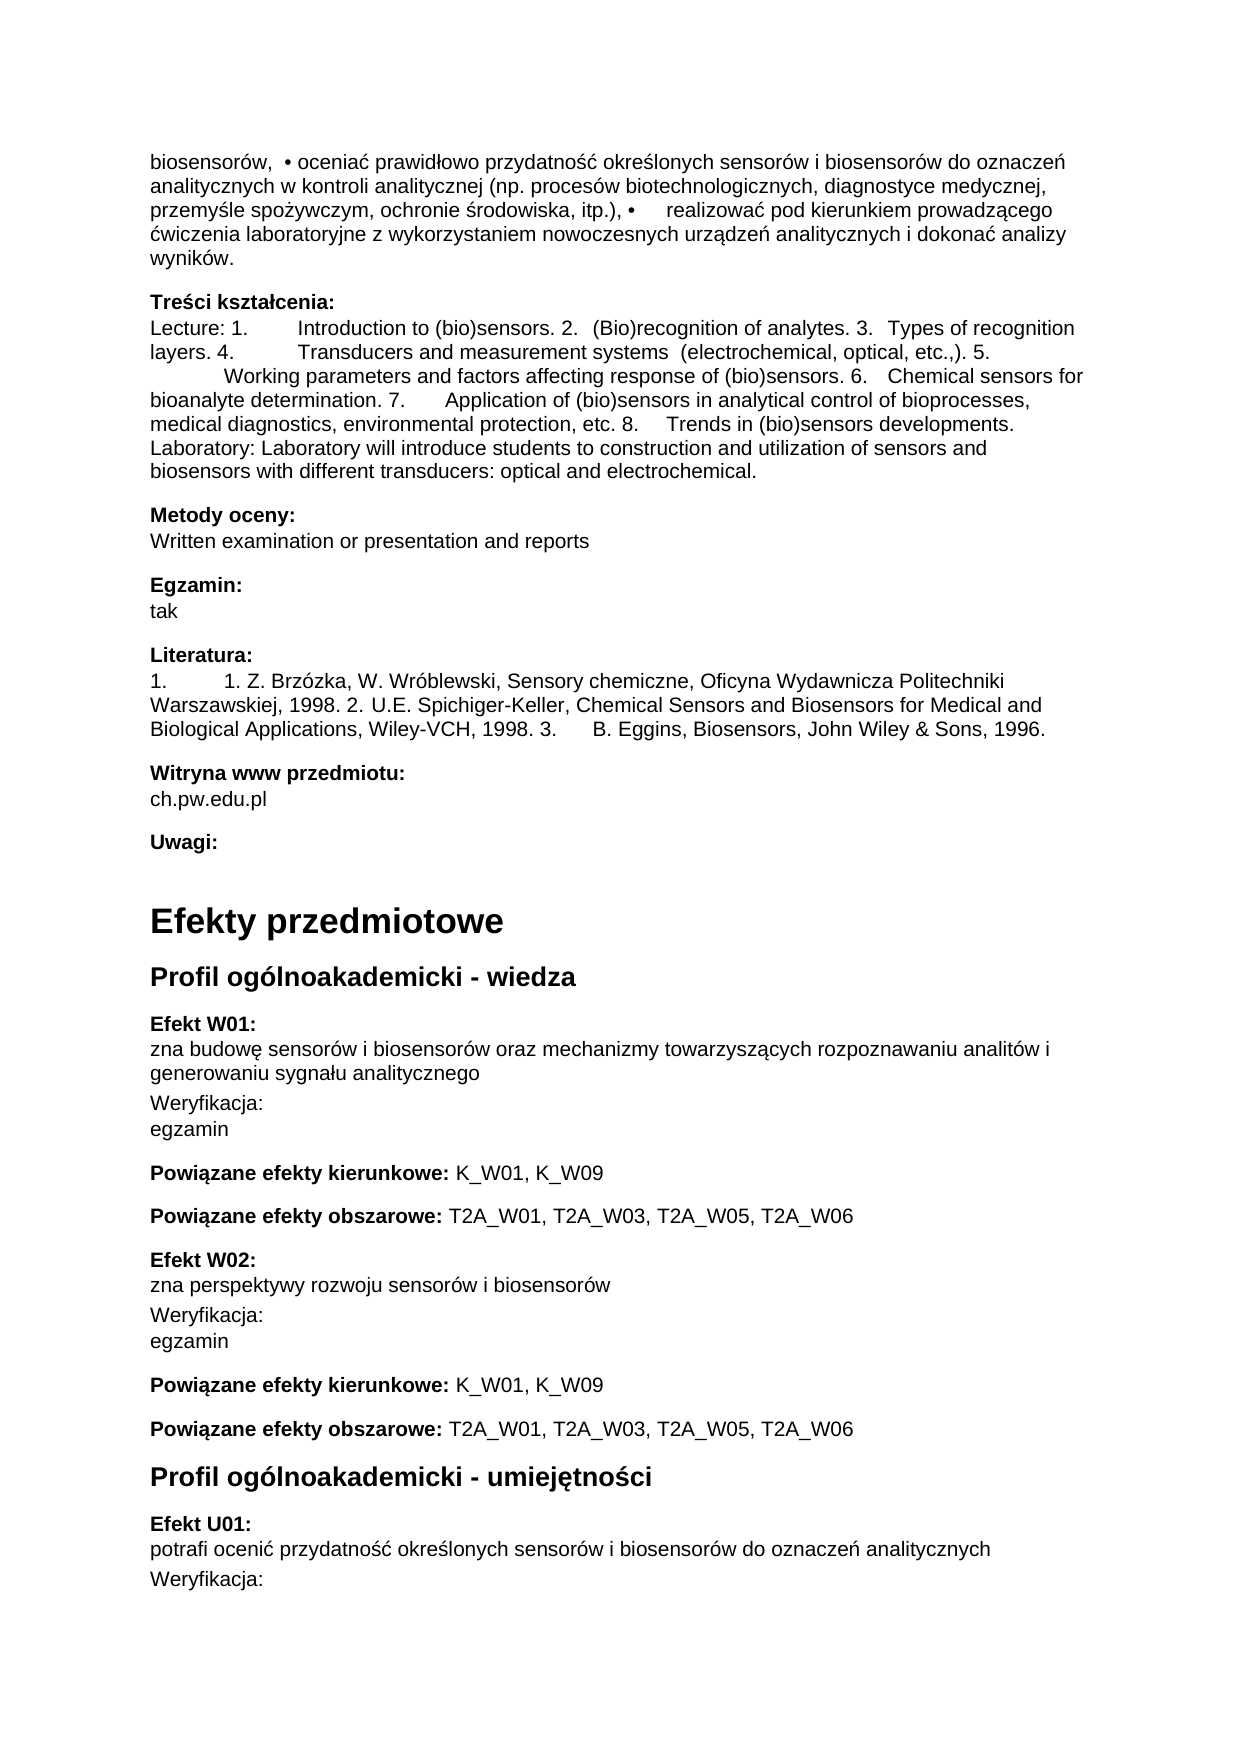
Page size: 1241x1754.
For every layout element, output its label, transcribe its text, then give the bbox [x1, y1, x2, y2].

subtitle Profil ogólnoakademicki - wiedza [150, 961, 1090, 992]
text Efekt W01: [150, 1012, 1090, 1036]
text Efekt W02: [150, 1248, 1090, 1272]
text zna perspektywy rozwoju sensorów i biosensorów [150, 1273, 1090, 1297]
text Metody oceny: [150, 503, 1090, 527]
subtitle Efekty przedmiotowe [150, 900, 1090, 941]
text ch.pw.edu.pl [150, 786, 1090, 810]
text Weryfikacja: [150, 1303, 1090, 1327]
text Powiązane efekty obszarowe: T2A_W01, T2A_W03, T2A_W05, T2A_W06 [150, 1417, 1090, 1441]
text Written examination or presentation and reports [150, 529, 1090, 553]
subtitle Profil ogólnoakademicki - umiejętności [150, 1461, 1090, 1492]
text Treści kształcenia: [150, 289, 1090, 313]
text Egzamin: [150, 573, 1090, 597]
text potrafi ocenić przydatność określonych sensorów i biosensorów do oznaczeń analitycznych [150, 1537, 1090, 1561]
text Lecture: 1. Introduction to (bio)sensors. 2. (Bio)recognition of analytes. 3. Types of recognition layers. 4. Transducers and measurement systems (electrochemical, optical, etc.,). 5. Working parameters and factors affecting response of (bio)sensors. 6. Chemical sensors for bioanalyte determination. 7. Application of (bio)sensors in analytical control of bioprocesses, medical diagnostics, environmental protection, etc. 8. Trends in (bio)sensors developments. Laboratory: Laboratory will introduce students to construction and utilization of sensors and biosensors with different transducers: optical and electrochemical. [150, 316, 1090, 483]
text Efekt U01: [150, 1512, 1090, 1536]
text Weryfikacja: [150, 1091, 1090, 1115]
text egzamin [150, 1117, 1090, 1141]
text tak [150, 599, 1090, 623]
text 1. 1. Z. Brzózka, W. Wróblewski, Sensory chemiczne, Oficyna Wydawnicza Politechniki Warszawskiej, 1998. 2. U.E. Spichiger-Keller, Chemical Sensors and Biosensors for Medical and Biological Applications, Wiley-VCH, 1998. 3. B. Eggins, Biosensors, John Wiley & Sons, 1996. [150, 669, 1090, 741]
text Uwagi: [150, 830, 1090, 854]
text Powiązane efekty kierunkowe: K_W01, K_W09 [150, 1161, 1090, 1184]
text zna budowę sensorów i biosensorów oraz mechanizmy towarzyszących rozpoznawaniu analitów i generowaniu sygnału analitycznego [150, 1037, 1090, 1084]
text Literatura: [150, 643, 1090, 667]
text Powiązane efekty kierunkowe: K_W01, K_W09 [150, 1373, 1090, 1397]
text Witryna www przedmiotu: [150, 760, 1090, 784]
text egzamin [150, 1329, 1090, 1353]
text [150, 150, 1090, 270]
text Powiązane efekty obszarowe: T2A_W01, T2A_W03, T2A_W05, T2A_W06 [150, 1204, 1090, 1228]
text Weryfikacja: [150, 1567, 1090, 1591]
